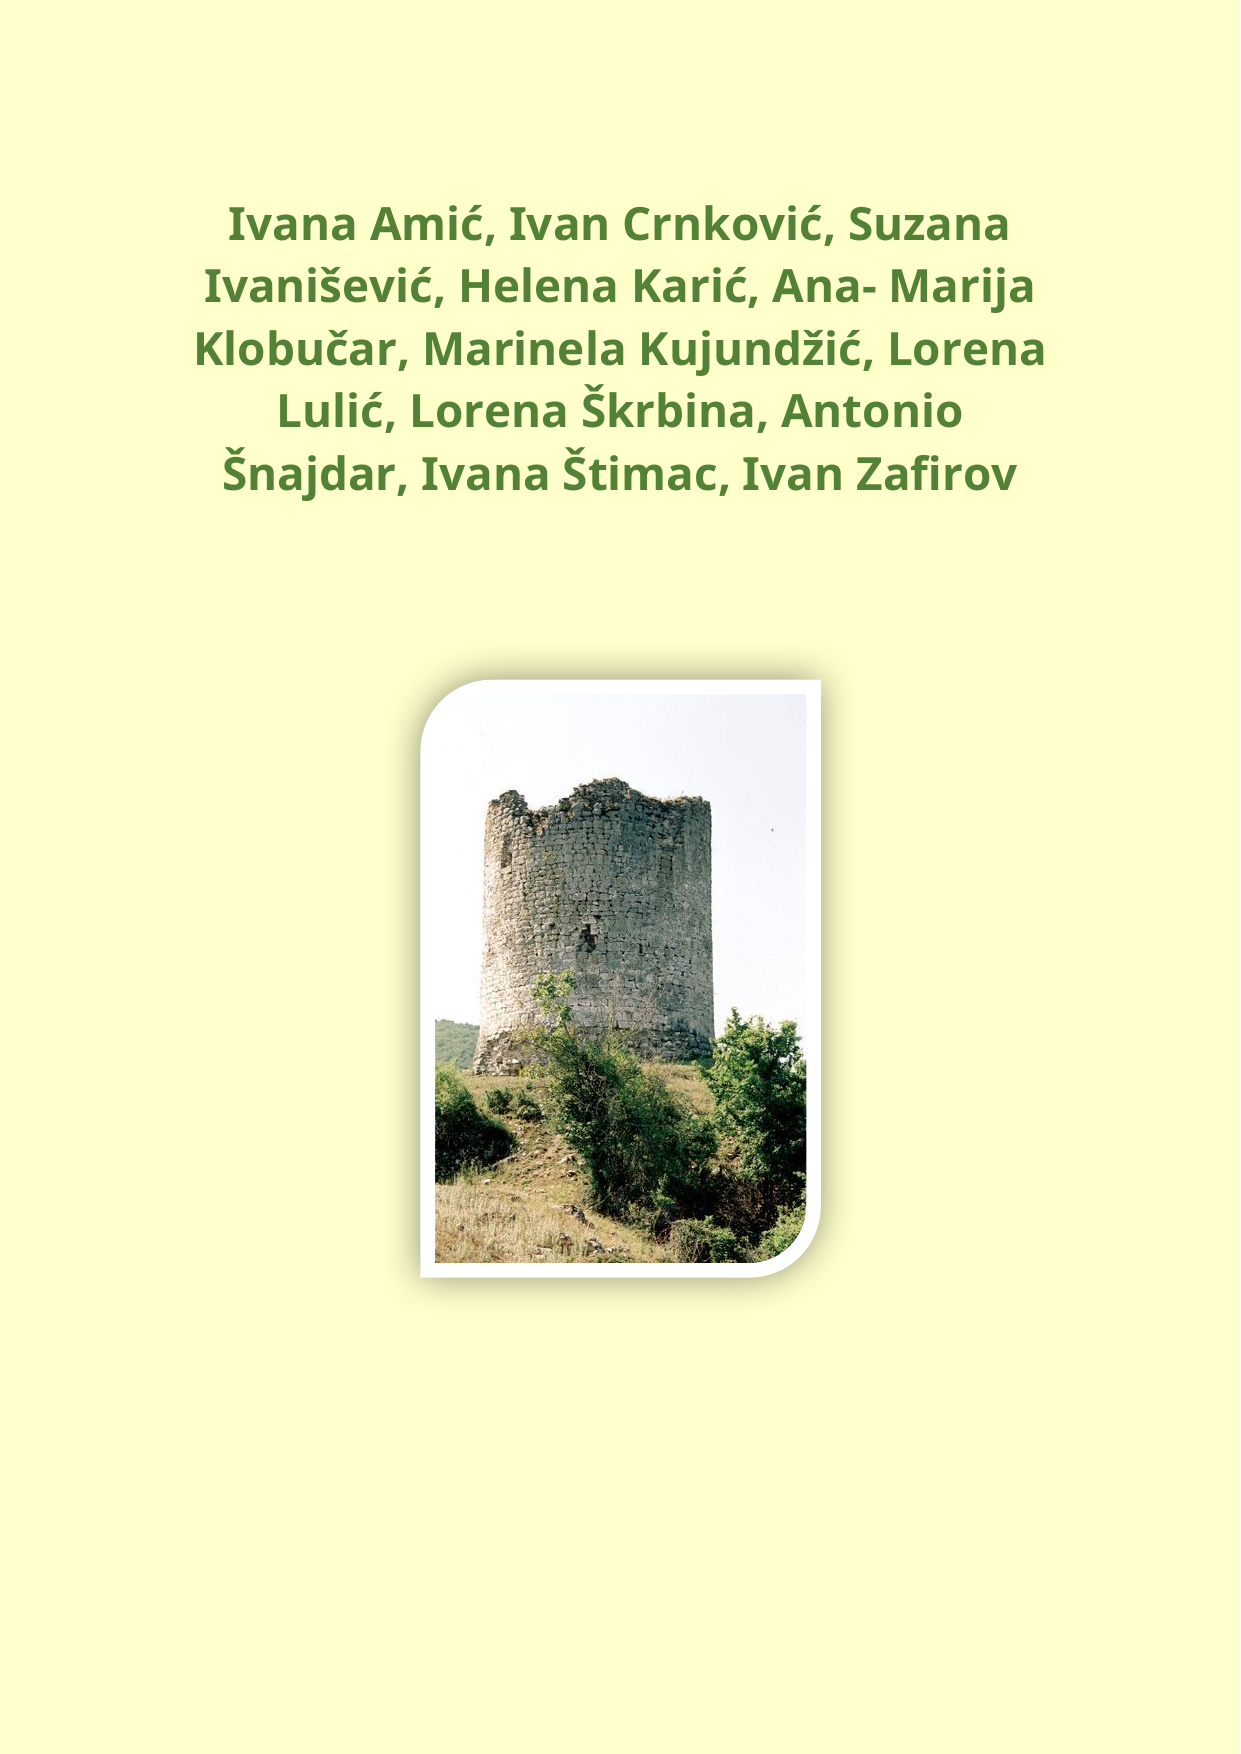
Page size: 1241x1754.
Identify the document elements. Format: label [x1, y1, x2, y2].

picture [436, 695, 806, 1263]
